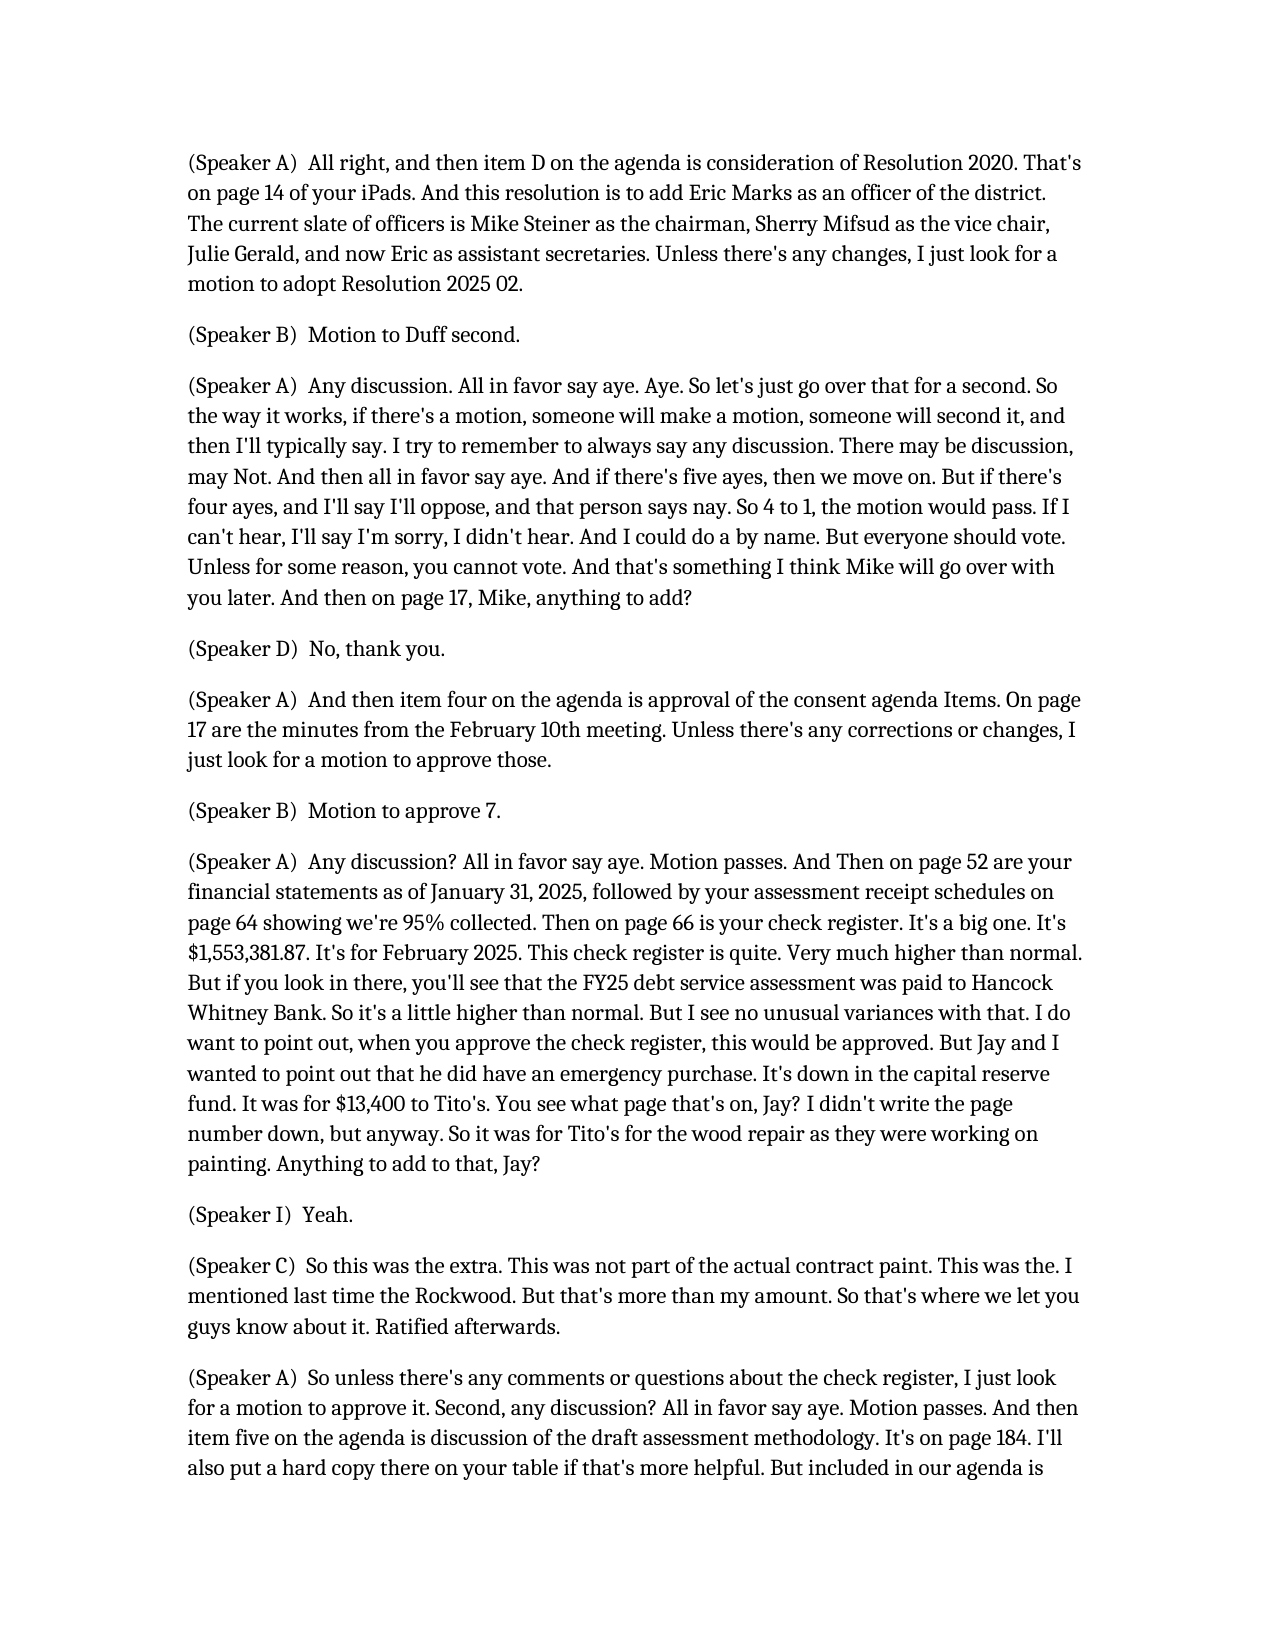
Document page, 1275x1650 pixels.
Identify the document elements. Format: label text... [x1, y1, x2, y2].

text (Speaker B) Motion to Duff second. [187, 322, 1087, 348]
text (Speaker A) Any discussion? All in favor say aye. Motion passes. And Then on page 52 are your financial statements as of January 31, 2025, followed by your assessment receipt schedules on page 64 showing we're 95% collected. Then on page 66 is your check register. It's a big one. It's $1,553,381.87. It's for February 2025. This check register is quite. Very much higher than normal. But if you look in there, you'll see that the FY25 debt service assessment was paid to Hancock Whitney Bank. So it's a little higher than normal. But I see no unusual variances with that. I do want to point out, when you approve the check register, this would be approved. But Jay and I wanted to point out that he did have an emergency purchase. It's down in the capital reserve fund. It was for $13,400 to Tito's. You see what page that's on, Jay? I didn't write the page number down, but anyway. So it was for Tito's for the wood repair as they were working on painting. Anything to add to that, Jay? [187, 849, 1087, 1177]
text (Speaker D) No, thank you. [187, 635, 1087, 662]
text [187, 1364, 1087, 1482]
text (Speaker A) All right, and then item D on the agenda is consideration of Resolution 2020. That's on page 14 of your iPads. And this resolution is to add Eric Marks as an officer of the district. The current slate of officers is Mike Steiner as the chairman, Sherry Mifsud as the vice chair, Julie Gerald, and now Eric as assistant secretaries. Unless there's any changes, I just look for a motion to adopt Resolution 2025 02. [187, 150, 1087, 297]
text (Speaker A) Any discussion. All in favor say aye. Aye. So let's just go over that for a second. So the way it works, if there's a motion, someone will make a motion, someone will second it, and then I'll typically say. I try to remember to always say any discussion. There may be discussion, may Not. And then all in favor say aye. And if there's five ayes, then we move on. But if there's four ayes, and I'll say I'll oppose, and that person says nay. So 4 to 1, the motion would pass. If I can't hear, I'll say I'm sorry, I didn't hear. And I could do a by name. But everyone should vote. Unless for some reason, you cannot vote. And that's something I think Mike will go over with you later. And then on page 17, Mike, anything to add? [187, 373, 1087, 611]
text (Speaker C) So this was the extra. This was not part of the actual contract paint. This was the. I mentioned last time the Rockwood. But that's more than my amount. So that's where we let you guys know about it. Ratified afterwards. [187, 1253, 1087, 1340]
text (Speaker I) Yeah. [187, 1202, 1087, 1228]
text (Speaker B) Motion to approve 7. [187, 798, 1087, 824]
text (Speaker A) And then item four on the agenda is approval of the consent agenda Items. On page 17 are the minutes from the February 10th meeting. Unless there's any corrections or changes, I just look for a motion to approve those. [187, 686, 1087, 773]
